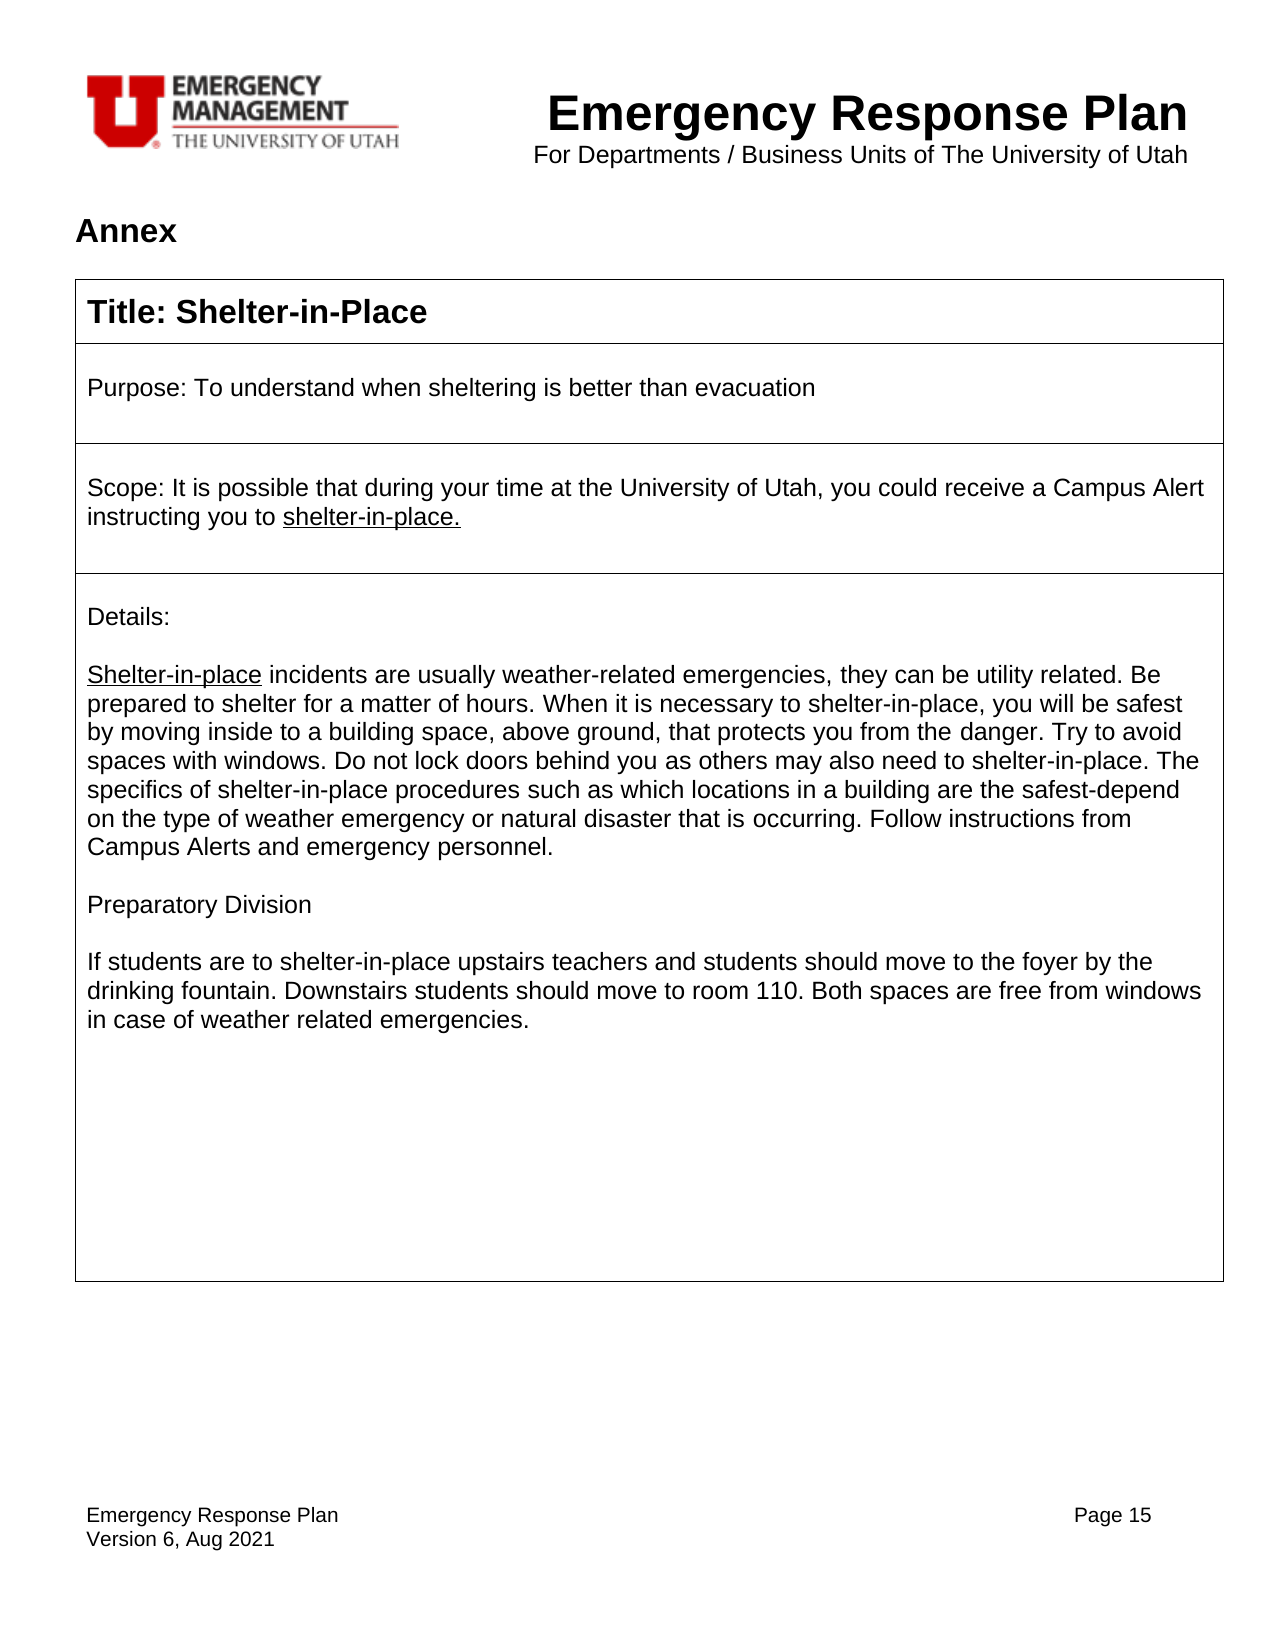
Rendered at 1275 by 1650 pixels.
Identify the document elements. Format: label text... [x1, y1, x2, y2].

table_cell Scope: It is possible that during your time at the University of Utah, you could receive a Campus Alert instructing you to shelter-in-place. [76, 444, 1223, 572]
table_header Title: Shelter-in-Place [76, 280, 1223, 343]
picture [86, 75, 399, 149]
table_cell Purpose: To understand when sheltering is better than evacuation [76, 344, 1223, 443]
text Annex [75, 211, 1200, 278]
table_cell Details: Shelter-in-place incidents are usually weather-related emergencies, they can be utility related. Be prepared to shelter for a matter of hours. When it is necessary to shelter-in-place, you will be safest by moving inside to a building space, above ground, that protects you from the danger. Try to avoid spaces with windows. Do not lock doors behind you as others may also need to shelter-in-place. The specifics of shelter-in-place procedures such as which locations in a building are the safest-depend on the type of weather emergency or natural disaster that is occurring. Follow instructions from Campus Alerts and emergency personnel. Preparatory Division If students are to shelter-in-place upstairs teachers and students should move to the foyer by the drinking fountain. Downstairs students should move to room 110. Both spaces are free from windows in case of weather related emergencies. [76, 574, 1223, 1281]
